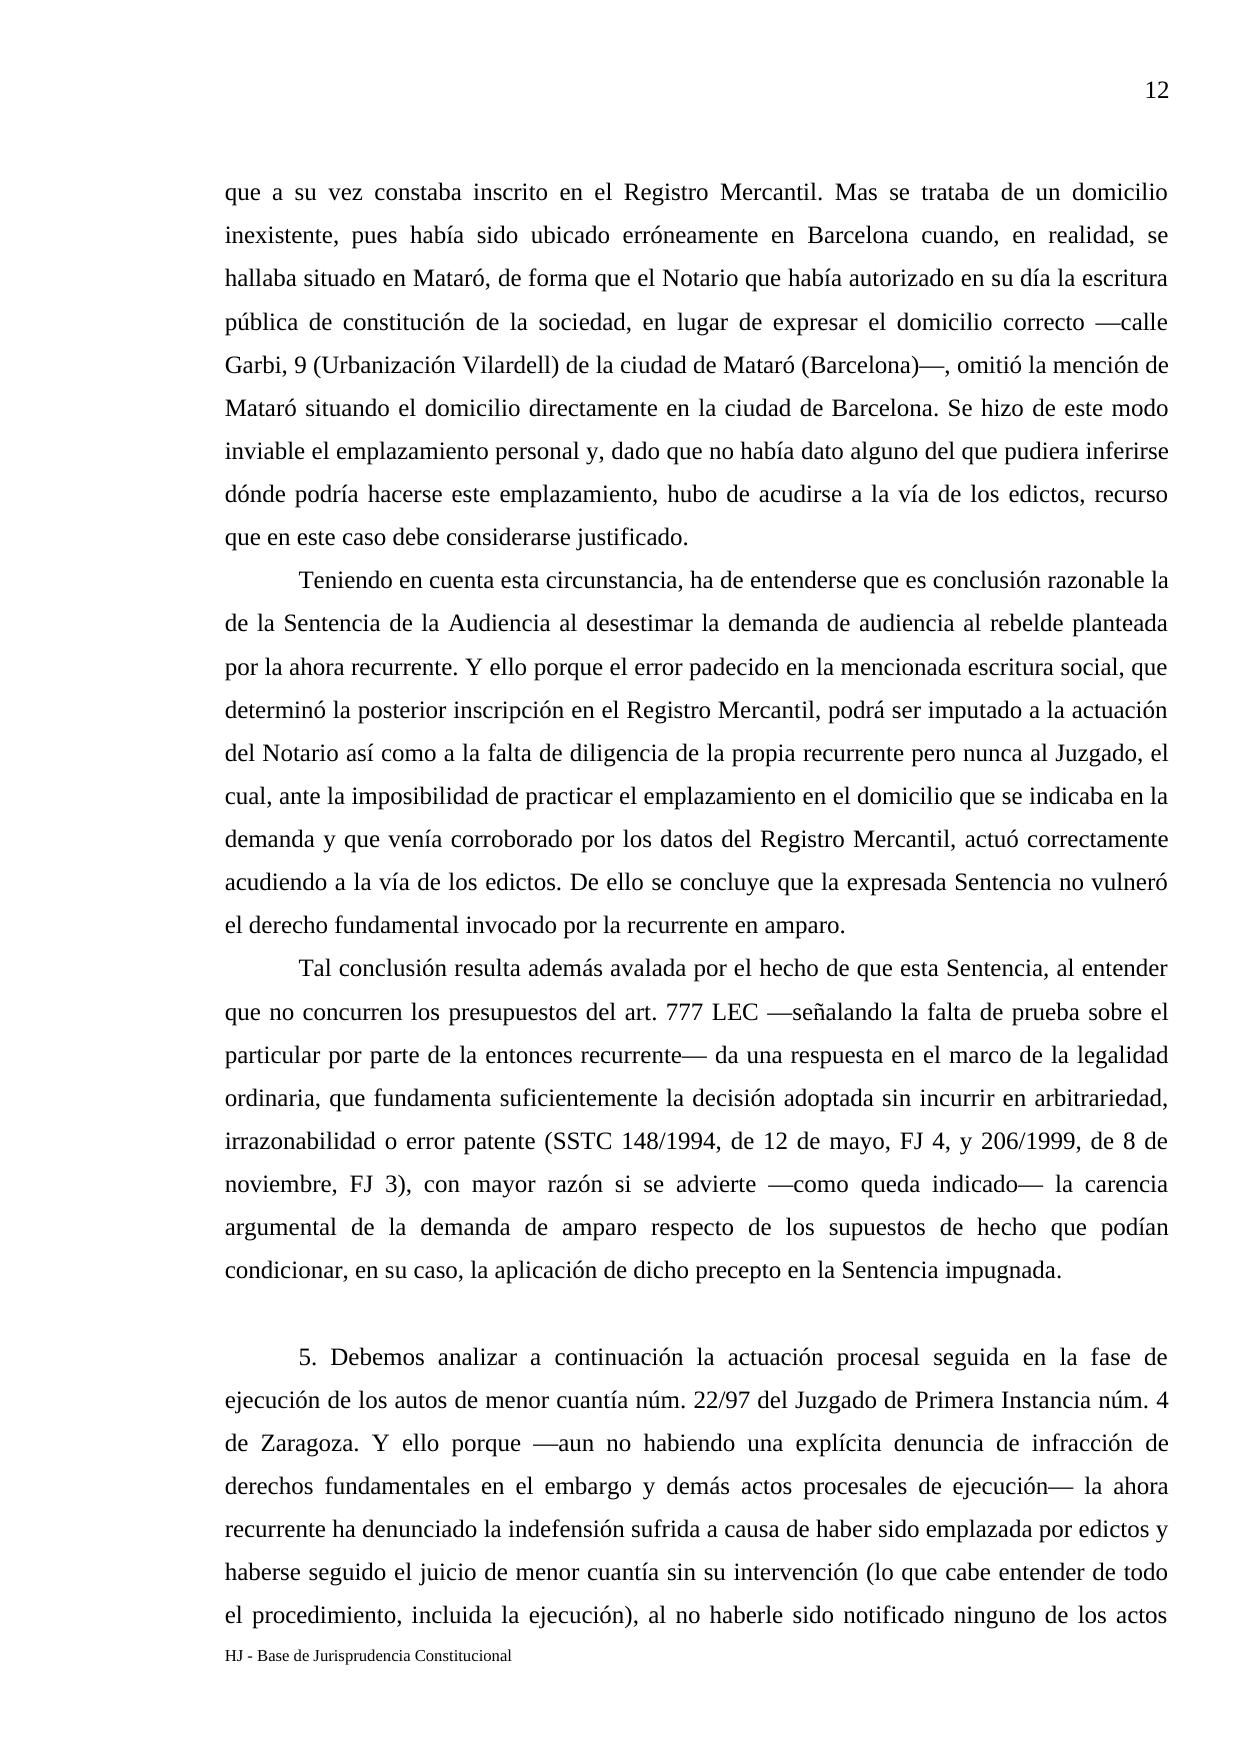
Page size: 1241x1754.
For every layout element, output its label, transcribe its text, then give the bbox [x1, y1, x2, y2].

text Teniendo en cuenta esta circunstancia, ha de entenderse que es conclusión razonable la de la Sentencia de la Audiencia al desestimar la demanda de audiencia al rebelde planteada por la ahora recurrente. Y ello porque el error padecido en la mencionada escritura social, que determinó la posterior inscripción en el Registro Mercantil, podrá ser imputado a la actuación del Notario así como a la falta de diligencia de la propia recurrente pero nunca al Juzgado, el cual, ante la imposibilidad de practicar el emplazamiento en el domicilio que se indicaba en la demanda y que venía corroborado por los datos del Registro Mercantil, actuó correctamente acudiendo a la vía de los edictos. De ello se concluye que la expresada Sentencia no vulneró el derecho fundamental invocado por la recurrente en amparo. [224, 565, 1169, 939]
text Tal conclusión resulta además avalada por el hecho de que esta Sentencia, al entender que no concurren los presupuestos del art. 777 LEC —señalando la falta de prueba sobre el particular por parte de la entonces recurrente— da una respuesta en el marco de la legalidad ordinaria, que fundamenta suficientemente la decisión adoptada sin incurrir en arbitrariedad, irrazonabilidad o error patente (SSTC 148/1994, de 12 de mayo, FJ 4, y 206/1999, de 8 de noviembre, FJ 3), con mayor razón si se advierte —como queda indicado— la carencia argumental de la demanda de amparo respecto de los supuestos de hecho que podían condicionar, en su caso, la aplicación de dicho precepto en la Sentencia impugnada. [224, 953, 1169, 1284]
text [224, 177, 1169, 551]
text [224, 1342, 1169, 1629]
